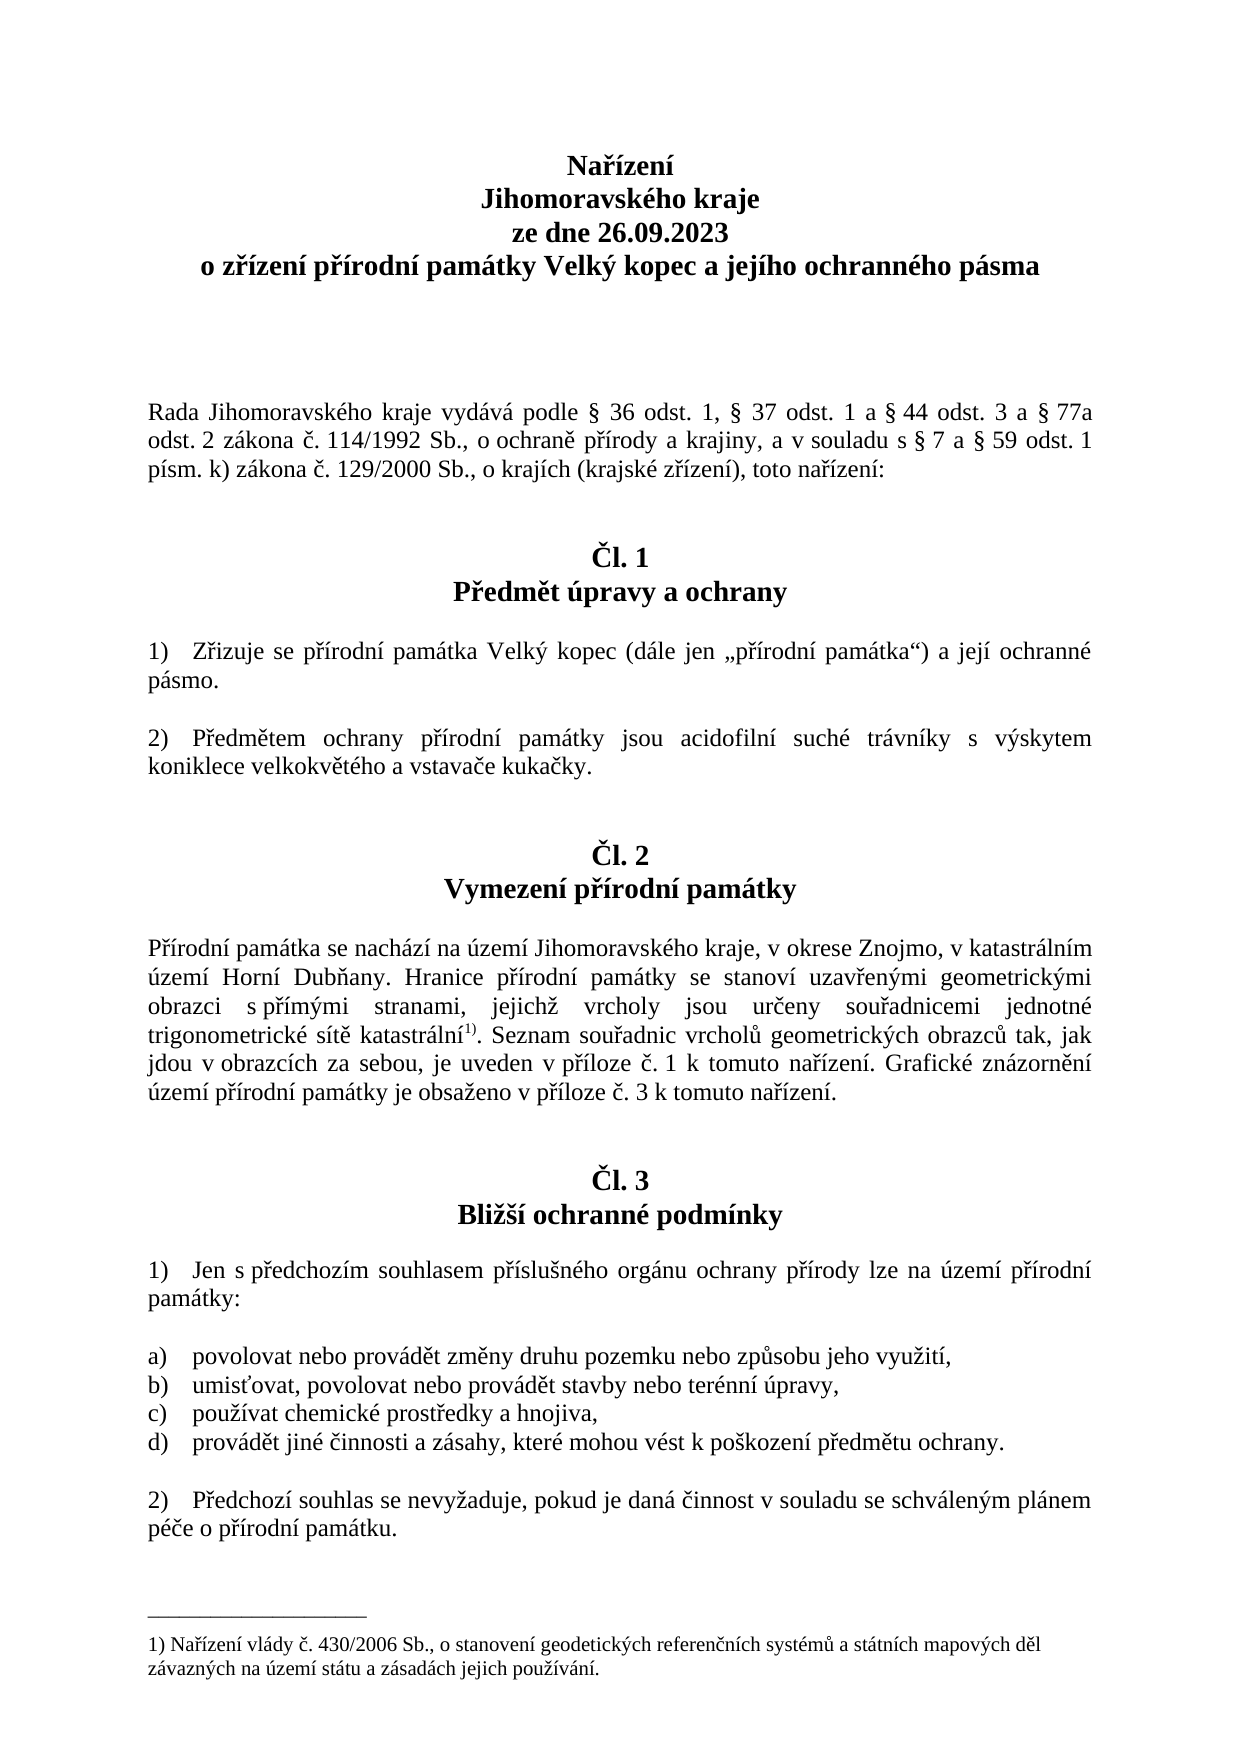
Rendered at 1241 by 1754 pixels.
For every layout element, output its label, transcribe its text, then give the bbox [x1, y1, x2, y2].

list používat chemické prostředky a hnojiva, [148, 1398, 1092, 1427]
list povolovat nebo provádět změny druhu pozemku nebo způsobu jeho využití, [148, 1341, 1092, 1370]
list umisťovat, povolovat nebo provádět stavby nebo terénní úpravy, [148, 1370, 1092, 1398]
list Zřizuje se přírodní památka Velký kopec (dále jen „přírodní památka“) a její ochranné pásmo. [148, 636, 1092, 694]
list Jen s předchozím souhlasem příslušného orgánu ochrany přírody lze na území přírodní památky: [148, 1255, 1092, 1312]
text Čl. 1 [148, 541, 1092, 574]
list provádět jiné činnosti a zásahy, které mohou vést k poškození předmětu ochrany. [148, 1427, 1092, 1456]
list Předmětem ochrany přírodní památky jsou acidofilní suché trávníky s výskytem koniklece velkokvětého a vstavače kukačky. [148, 723, 1092, 780]
text o zřízení přírodní památky Velký kopec a jejího ochranného pásma [148, 248, 1092, 282]
text Předmět úpravy a ochrany [148, 574, 1092, 608]
text Nařízení [148, 148, 1092, 181]
text Čl. 2 [148, 838, 1092, 871]
text Bližší ochranné podmínky [148, 1197, 1092, 1231]
text Rada Jihomoravského kraje vydává podle § 36 odst. 1, § 37 odst. § 44 odst. 3 a § 77a odst. 2 zákona č. 114/1992 Sb., o ochraně přírody a krajiny, a v souladu s § 7 a § 59 odst. 1 písm. k) zákona č. 129/2000 Sb., o krajích (krajské zřízení), toto nařízení: [148, 397, 1092, 483]
text ze dne 26.09.2023 [148, 215, 1092, 248]
text Jihomoravského kraje [148, 181, 1092, 215]
text Vymezení přírodní památky [148, 871, 1092, 905]
text Přírodní památka se nachází na území Jihomoravského kraje, v okrese Znojmo, v katastrálním území Horní Dubňany. Hranice přírodní památky se stanoví uzavřenými geometrickými obrazci s přímými stranami, jejichž vrcholy jsou určeny souřadnicemi jednotné trigonometrické sítě katastrální1). Seznam souřadnic vrcholů geometrických obrazců tak, jak jdou v obrazcích za sebou, je uveden v příloze č. 1 k tomuto nařízení. Grafické znázornění území přírodní památky je obsaženo v příloze č. 3 k tomuto nařízení. [148, 933, 1092, 1106]
text Čl. 3 [148, 1163, 1092, 1197]
list Předchozí souhlas se nevyžaduje, pokud je daná činnost v souladu se schváleným plánem péče o přírodní památku. [148, 1485, 1092, 1542]
